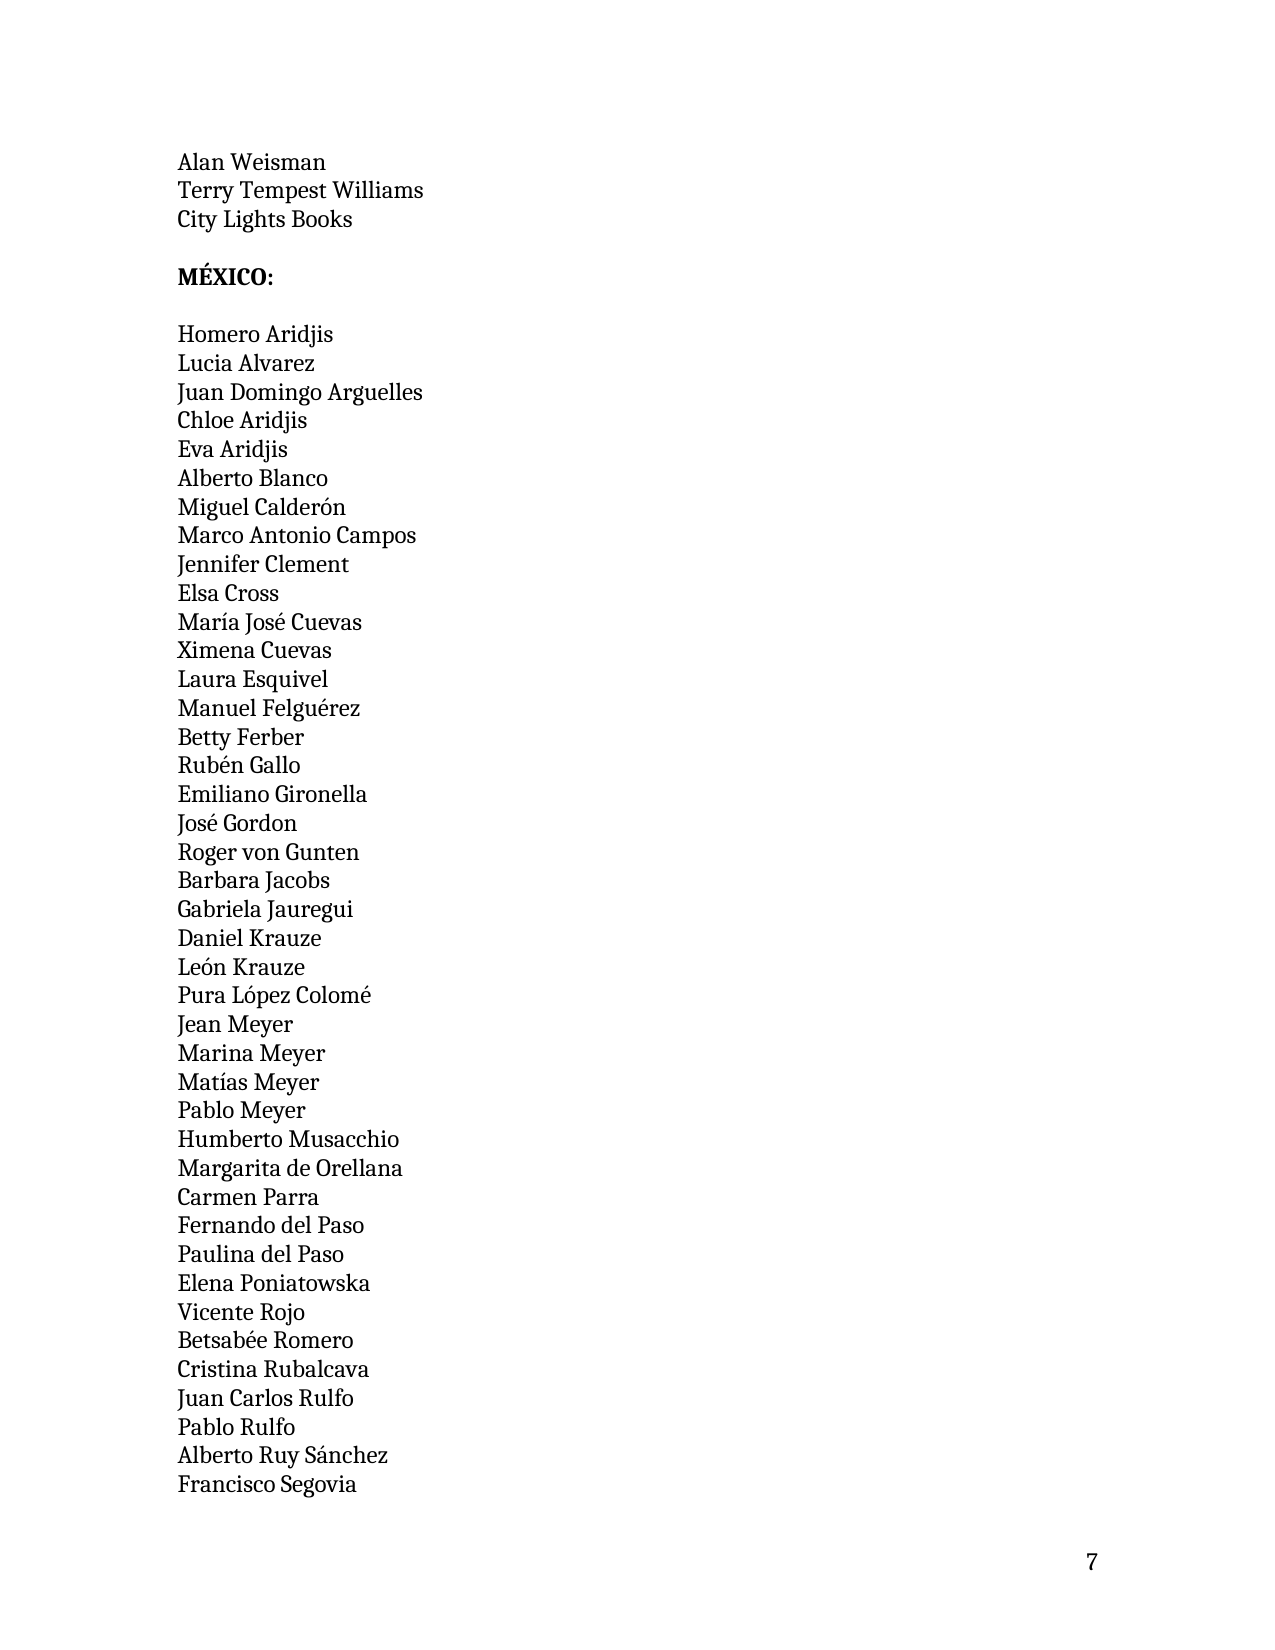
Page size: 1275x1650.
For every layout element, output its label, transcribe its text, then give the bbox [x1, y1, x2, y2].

text Betty Ferber [177, 723, 1098, 751]
text Gabriela Jauregui [177, 895, 1098, 924]
text Marco Antonio Campos [177, 521, 1098, 550]
text Miguel Calderón [177, 493, 1098, 521]
text León Krauze [177, 953, 1098, 981]
text Humberto Musacchio [177, 1125, 1098, 1154]
text City Lights Books [177, 205, 1098, 234]
text Paulina del Paso [177, 1240, 1098, 1269]
text Marina Meyer [177, 1039, 1098, 1068]
text Matías Meyer [177, 1068, 1098, 1096]
text Rubén Gallo [177, 751, 1098, 780]
text Carmen Parra [177, 1183, 1098, 1211]
text Eva Aridjis [177, 435, 1098, 464]
text MÉXICO: [177, 263, 1098, 291]
text Jennifer Clement [177, 550, 1098, 579]
text Terry Tempest Williams [177, 176, 1098, 205]
text Pura López Colomé [177, 981, 1098, 1010]
text Daniel Krauze [177, 924, 1098, 953]
text Jean Meyer [177, 1010, 1098, 1039]
text Elsa Cross [177, 579, 1098, 608]
text Vicente Rojo [177, 1298, 1098, 1326]
text Pablo Rulfo [177, 1413, 1098, 1441]
text Roger von Gunten [177, 838, 1098, 866]
text Pablo Meyer [177, 1096, 1098, 1125]
text Juan Domingo Arguelles [177, 378, 1098, 406]
text Lucia Alvarez [177, 349, 1098, 378]
text Margarita de Orellana [177, 1154, 1098, 1183]
text José Gordon [177, 809, 1098, 838]
text Alberto Ruy Sánchez [177, 1441, 1098, 1470]
text Francisco Segovia [177, 1470, 1098, 1499]
text Homero Aridjis [177, 320, 1098, 349]
text María José Cuevas [177, 608, 1098, 636]
text Cristina Rubalcava [177, 1355, 1098, 1384]
text Fernando del Paso [177, 1211, 1098, 1240]
text Alan Weisman [177, 148, 1098, 176]
text Chloe Aridjis [177, 406, 1098, 435]
text Juan Carlos Rulfo [177, 1384, 1098, 1413]
text Ximena Cuevas [177, 636, 1098, 665]
text Emiliano Gironella [177, 780, 1098, 809]
text Alberto Blanco [177, 464, 1098, 493]
text Betsabée Romero [177, 1326, 1098, 1355]
text Barbara Jacobs [177, 866, 1098, 895]
text Elena Poniatowska [177, 1269, 1098, 1298]
text Laura Esquivel [177, 665, 1098, 694]
text Manuel Felguérez [177, 694, 1098, 723]
